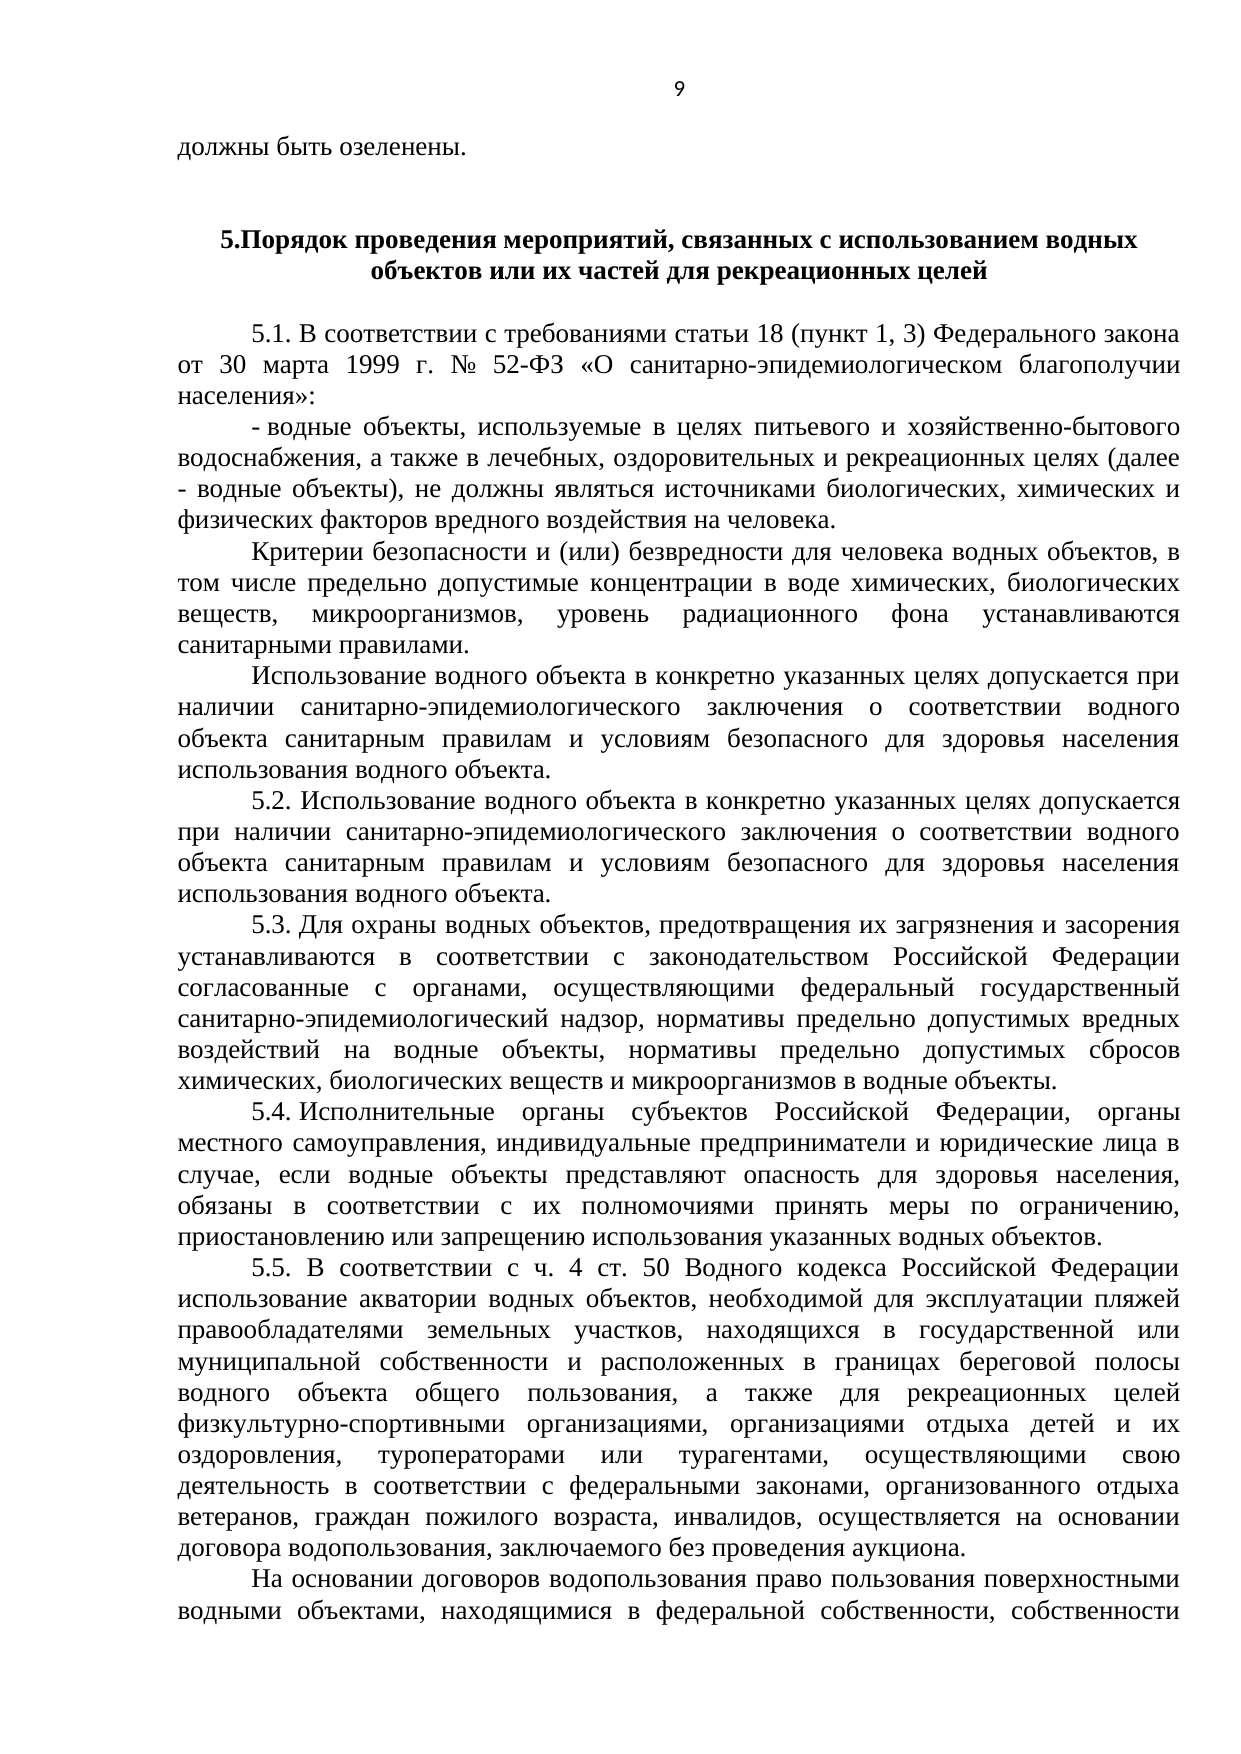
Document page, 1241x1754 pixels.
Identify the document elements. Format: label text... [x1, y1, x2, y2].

text 5.Порядок проведения мероприятий, связанных с использованием водных объектов или их частей для рекреационных целей [177, 223, 1181, 286]
text - водные объекты, используемые в целях питьевого и хозяйственно-бытового водоснабжения, а также в лечебных, оздоровительных и рекреационных целях (далее - водные объекты), не должны являться источниками биологических, химических и физических факторов вредного воздействия на человека. [177, 410, 1181, 535]
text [177, 1563, 1181, 1625]
text 5.5. В соответствии с ч. 4 ст. 50 Водного кодекса Российской Федерации использование акватории водных объектов, необходимой для эксплуатации пляжей правообладателями земельных участков, находящихся в государственной или муниципальной собственности и расположенных в границах береговой полосы водного объекта общего пользования, а также для рекреационных целей физкультурно-спортивными организациями, организациями отдыха детей и их оздоровления, туроператорами или турагентами, осуществляющими свою деятельность в соответствии с федеральными законами, организованного отдыха ветеранов, граждан пожилого возраста, инвалидов, осуществляется на основании договора водопользования, заключаемого без проведения аукциона. [177, 1251, 1181, 1563]
text Критерии безопасности и (или) безвредности для человека водных объектов, в том числе предельно допустимые концентрации в воде химических, биологических веществ, микроорганизмов, уровень радиационного фона устанавливаются санитарными правилами. [177, 535, 1181, 659]
text Использование водного объекта в конкретно указанных целях допускается при наличии санитарно-эпидемиологического заключения о соответствии водного объекта санитарным правилам и условиям безопасного для здоровья населения использования водного объекта. [177, 659, 1181, 784]
text 5.1. В соответствии с требованиями статьи 18 (пункт 1, 3) Федерального закона от 30 марта 1999 г. № 52-ФЗ «О санитарно-эпидемиологическом благополучии населения»: [177, 317, 1181, 410]
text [177, 130, 1181, 161]
text 5.4. Исполнительные органы субъектов Российской Федерации, органы местного самоуправления, индивидуальные предприниматели и юридические лица в случае, если водные объекты представляют опасность для здоровья населения, обязаны в соответствии с их полномочиями принять меры по ограничению, приостановлению или запрещению использования указанных водных объектов. [177, 1095, 1181, 1251]
text 5.3. Для охраны водных объектов, предотвращения их загрязнения и засорения устанавливаются в соответствии с законодательством Российской Федерации согласованные с органами, осуществляющими федеральный государственный санитарно-эпидемиологический надзор, нормативы предельно допустимых вредных воздействий на водные объекты, нормативы предельно допустимых сбросов химических, биологических веществ и микроорганизмов в водные объекты. [177, 908, 1181, 1095]
text 5.2. Использование водного объекта в конкретно указанных целях допускается при наличии санитарно-эпидемиологического заключения о соответствии водного объекта санитарным правилам и условиям безопасного для здоровья населения использования водного объекта. [177, 784, 1181, 908]
